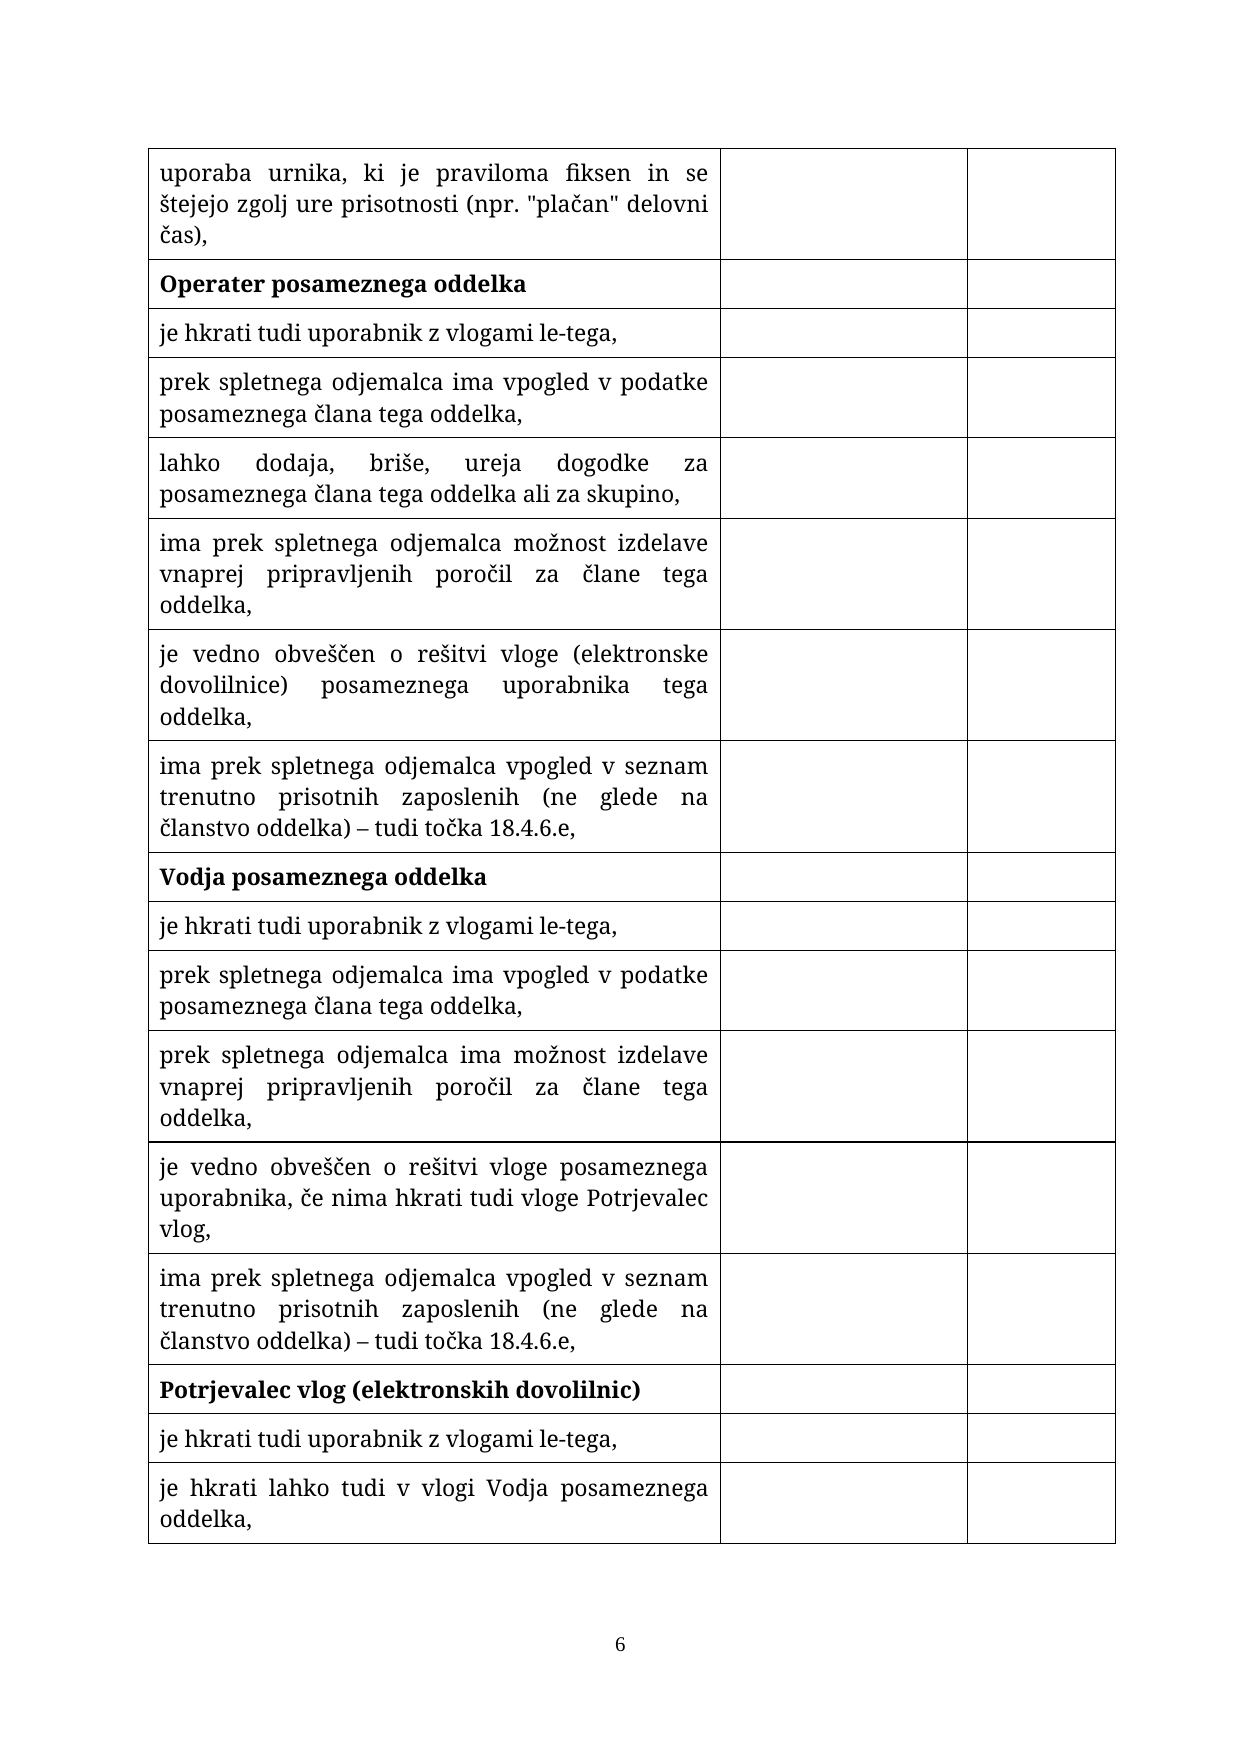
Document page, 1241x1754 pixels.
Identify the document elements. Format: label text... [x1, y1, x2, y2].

table_cell Potrjevalec vlog (elektronskih dovolilnic) [149, 1365, 720, 1413]
table_cell [968, 309, 1115, 357]
table_cell [968, 741, 1115, 852]
table_cell [968, 1463, 1115, 1542]
table_cell ima prek spletnega odjemalca vpogled v seznam trenutno prisotnih zaposlenih (ne glede na članstvo oddelka) – tudi točka 18.4.6.e, [149, 1254, 720, 1364]
table_cell ima prek spletnega odjemalca možnost izdelave vnaprej pripravljenih poročil za člane tega oddelka, [149, 519, 720, 629]
table_cell [968, 1365, 1115, 1413]
table_cell [968, 149, 1115, 259]
table_cell [968, 358, 1115, 437]
table_cell [721, 1414, 967, 1462]
table_cell prek spletnega odjemalca ima vpogled v podatke posameznega člana tega oddelka, [149, 951, 720, 1030]
table_cell [721, 519, 967, 629]
table_cell [721, 309, 967, 357]
table_cell [721, 902, 967, 950]
table_cell uporaba urnika, ki je praviloma fiksen in se štejejo zgolj ure prisotnosti (npr. "plačan" delovni čas), [149, 149, 720, 259]
table_cell [721, 1254, 967, 1364]
table_cell je hkrati tudi uporabnik z vlogami le-tega, [149, 309, 720, 357]
table_cell je hkrati tudi uporabnik z vlogami le-tega, [149, 1414, 720, 1462]
table_cell [721, 438, 967, 517]
table_cell [968, 1254, 1115, 1364]
table_cell prek spletnega odjemalca ima možnost izdelave vnaprej pripravljenih poročil za člane tega oddelka, [149, 1031, 720, 1141]
table_cell je vedno obveščen o rešitvi vloge posameznega uporabnika, če nima hkrati tudi vloge Potrjevalec vlog, [149, 1143, 720, 1253]
table_cell je hkrati lahko tudi v vlogi Vodja posameznega oddelka, [149, 1463, 720, 1542]
table_cell [721, 1031, 967, 1141]
table_cell Operater posameznega oddelka [149, 260, 720, 308]
table_cell prek spletnega odjemalca ima vpogled v podatke posameznega člana tega oddelka, [149, 358, 720, 437]
table_cell [968, 1031, 1115, 1141]
table_cell [721, 1143, 967, 1253]
table_cell [721, 630, 967, 740]
table_cell [968, 1414, 1115, 1462]
table_cell je hkrati tudi uporabnik z vlogami le-tega, [149, 902, 720, 950]
table_cell [721, 951, 967, 1030]
table_cell [968, 260, 1115, 308]
table_cell [721, 853, 967, 901]
table_cell [968, 519, 1115, 629]
table_cell [721, 358, 967, 437]
table_cell [968, 951, 1115, 1030]
table_cell [721, 1365, 967, 1413]
table_cell [721, 149, 967, 259]
table_cell [968, 1143, 1115, 1253]
table_cell ima prek spletnega odjemalca vpogled v seznam trenutno prisotnih zaposlenih (ne glede na članstvo oddelka) – tudi točka 18.4.6.e, [149, 741, 720, 852]
table_cell lahko dodaja, briše, ureja dogodke za posameznega člana tega oddelka ali za skupino, [149, 438, 720, 517]
table_cell [968, 438, 1115, 517]
table_cell Vodja posameznega oddelka [149, 853, 720, 901]
table_cell [968, 630, 1115, 740]
table_cell [721, 1463, 967, 1542]
table_cell je vedno obveščen o rešitvi vloge (elektronske dovolilnice) posameznega uporabnika tega oddelka, [149, 630, 720, 740]
table_cell [721, 741, 967, 852]
table_cell [968, 853, 1115, 901]
table_cell [721, 260, 967, 308]
table_cell [968, 902, 1115, 950]
